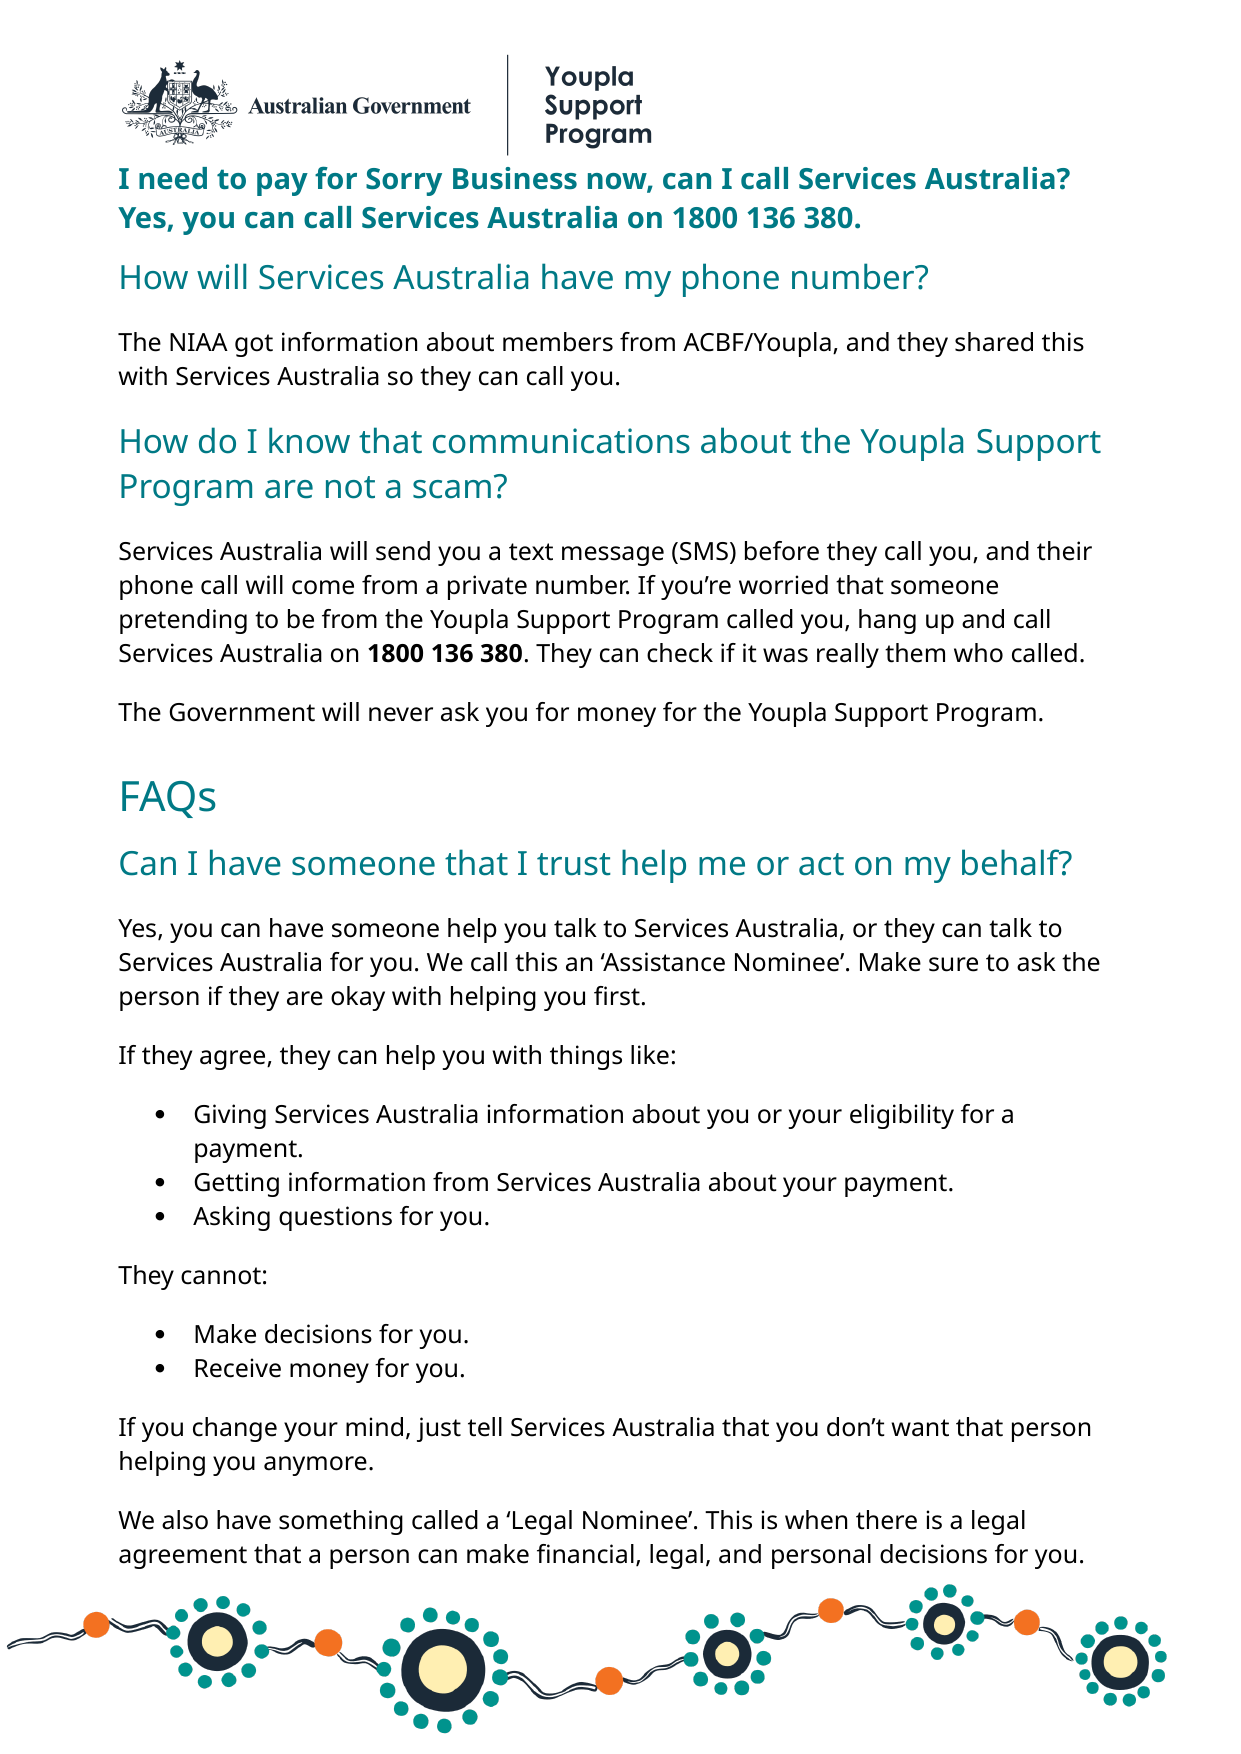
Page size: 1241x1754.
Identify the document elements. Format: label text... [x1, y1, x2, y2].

list Receive money for you. [156, 1351, 1122, 1385]
text They cannot: [118, 1258, 1122, 1292]
picture [117, 51, 655, 159]
text If they agree, they can help you with things like: [118, 1037, 1122, 1071]
subtitle FAQs [118, 766, 1122, 823]
list Getting information from Services Australia about your payment. [156, 1164, 1122, 1199]
list Make decisions for you. [156, 1317, 1122, 1351]
text Services Australia will send you a text message (SMS) before they call you, and their phone call will come from a private number. If you’re worried that someone pretending to be from the Youpla Support Program called you, hang up and call Services Australia on 1800 136 380. They can check if it was really them who called. [118, 533, 1122, 670]
text If you change your mind, just tell Services Australia that you don’t want that person helping you anymore. [118, 1410, 1122, 1478]
subtitle Can I have someone that I trust help me or act on my behalf? [118, 840, 1122, 885]
list Asking questions for you. [156, 1199, 1122, 1233]
list Giving Services Australia information about you or your eligibility for a payment. [156, 1096, 1122, 1164]
text Yes, you can have someone help you talk to Services Australia, or they can talk to Services Australia for you. We call this an ‘Assistance Nominee’. Make sure to ask the person if they are okay with helping you first. [118, 910, 1122, 1012]
subtitle How do I know that communications about the Youpla Support Program are not a scam? [118, 418, 1122, 508]
text The Government will never ask you for money for the Youpla Support Program. [118, 695, 1122, 729]
text I need to pay for Sorry Business now, can I call Services Australia? Yes, you can call Services Australia on 1800 136 380. [118, 158, 1122, 237]
subtitle How will Services Australia have my phone number? [118, 254, 1122, 299]
picture [0, 1580, 1173, 1738]
text The NIAA got information about members from ACBF/Youpla, and they shared this with Services Australia so they can call you. [118, 324, 1122, 393]
